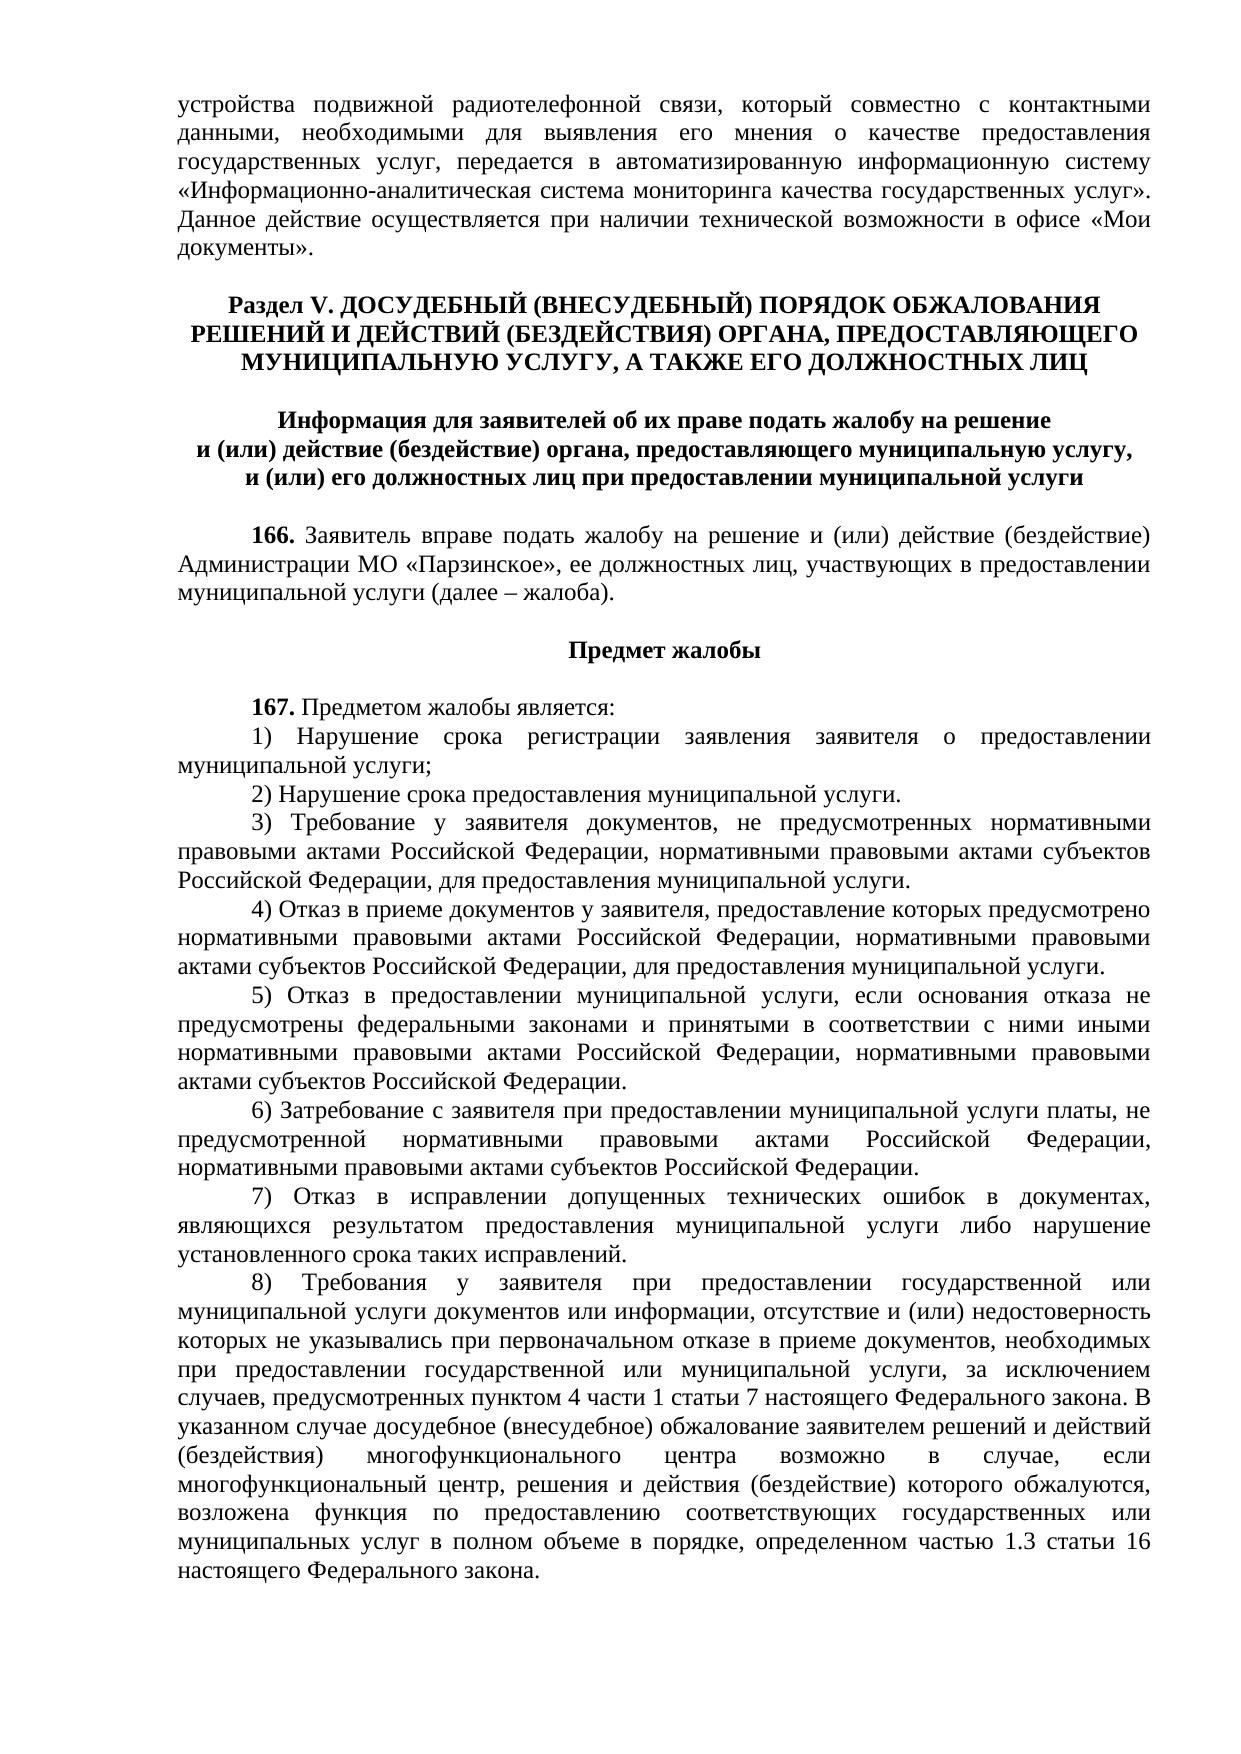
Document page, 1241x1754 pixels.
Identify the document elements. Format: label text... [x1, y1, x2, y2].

text 166. Заявитель вправе подать жалобу на решение и (или) действие (бездействие) Администрации МО «Парзинское», ее должностных лиц, участвующих в предоставлении муниципальной услуги (далее – жалоба). [177, 520, 1152, 606]
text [177, 89, 1152, 261]
text РЕШЕНИЙ И ДЕЙСТВИЙ (БЕЗДЕЙСТВИЯ) ОРГАНА, ПРЕДОСТАВЛЯЮЩЕГО МУНИЦИПАЛЬНУЮ УСЛУГУ, А ТАКЖЕ ЕГО ДОЛЖНОСТНЫХ ЛИЦ [177, 319, 1152, 376]
text 167. Предметом жалобы является: [177, 692, 1152, 721]
text 6) Затребование с заявителя при предоставлении муниципальной услуги платы, не предусмотренной нормативными правовыми актами Российской Федерации, нормативными правовыми актами субъектов Российской Федерации. [177, 1095, 1152, 1181]
text 5) Отказ в предоставлении муниципальной услуги, если основания отказа не предусмотрены федеральными законами и принятыми в соответствии с ними иными нормативными правовыми актами Российской Федерации, нормативными правовыми актами субъектов Российской Федерации. [177, 980, 1152, 1095]
text Раздел V. ДОСУДЕБНЫЙ (ВНЕСУДЕБНЫЙ) ПОРЯДОК ОБЖАЛОВАНИЯ [177, 290, 1152, 319]
text и (или) его должностных лиц при предоставлении муниципальной услуги [177, 462, 1152, 491]
text 8) Требования у заявителя при предоставлении государственной или муниципальной услуги документов или информации, отсутствие и (или) недостоверность которых не указывались при первоначальном отказе в приеме документов, необходимых при предоставлении государственной или муниципальной услуги, за исключением случаев, предусмотренных пунктом 4 части 1 статьи 7 настоящего Федерального закона. В указанном случае досудебное (внесудебное) обжалование заявителем решений и действий (бездействия) многофункционального центра возможно в случае, если многофункциональный центр, решения и действия (бездействие) которого обжалуются, возложена функция по предоставлению соответствующих государственных или муниципальных услуг в полном объеме в порядке, определенном частью 1.3 статьи 16 настоящего Федерального закона. [177, 1267, 1152, 1584]
text и (или) действие (бездействие) органа, предоставляющего муниципальную услугу, [177, 434, 1152, 462]
text 3) Требование у заявителя документов, не предусмотренных нормативными правовыми актами Российской Федерации, нормативными правовыми актами субъектов Российской Федерации, для предоставления муниципальной услуги. [177, 807, 1152, 894]
text 7) Отказ в исправлении допущенных технических ошибок в документах, являющихся результатом предоставления муниципальной услуги либо нарушение установленного срока таких исправлений. [177, 1181, 1152, 1267]
text 2) Нарушение срока предоставления муниципальной услуги. [177, 779, 1152, 807]
text 1) Нарушение срока регистрации заявления заявителя о предоставлении муниципальной услуги; [177, 721, 1152, 779]
text Предмет жалобы [177, 635, 1152, 664]
text Информация для заявителей об их праве подать жалобу на решение [177, 405, 1152, 434]
text 4) Отказ в приеме документов у заявителя, предоставление которых предусмотрено нормативными правовыми актами Российской Федерации, нормативными правовыми актами субъектов Российской Федерации, для предоставления муниципальной услуги. [177, 894, 1152, 980]
